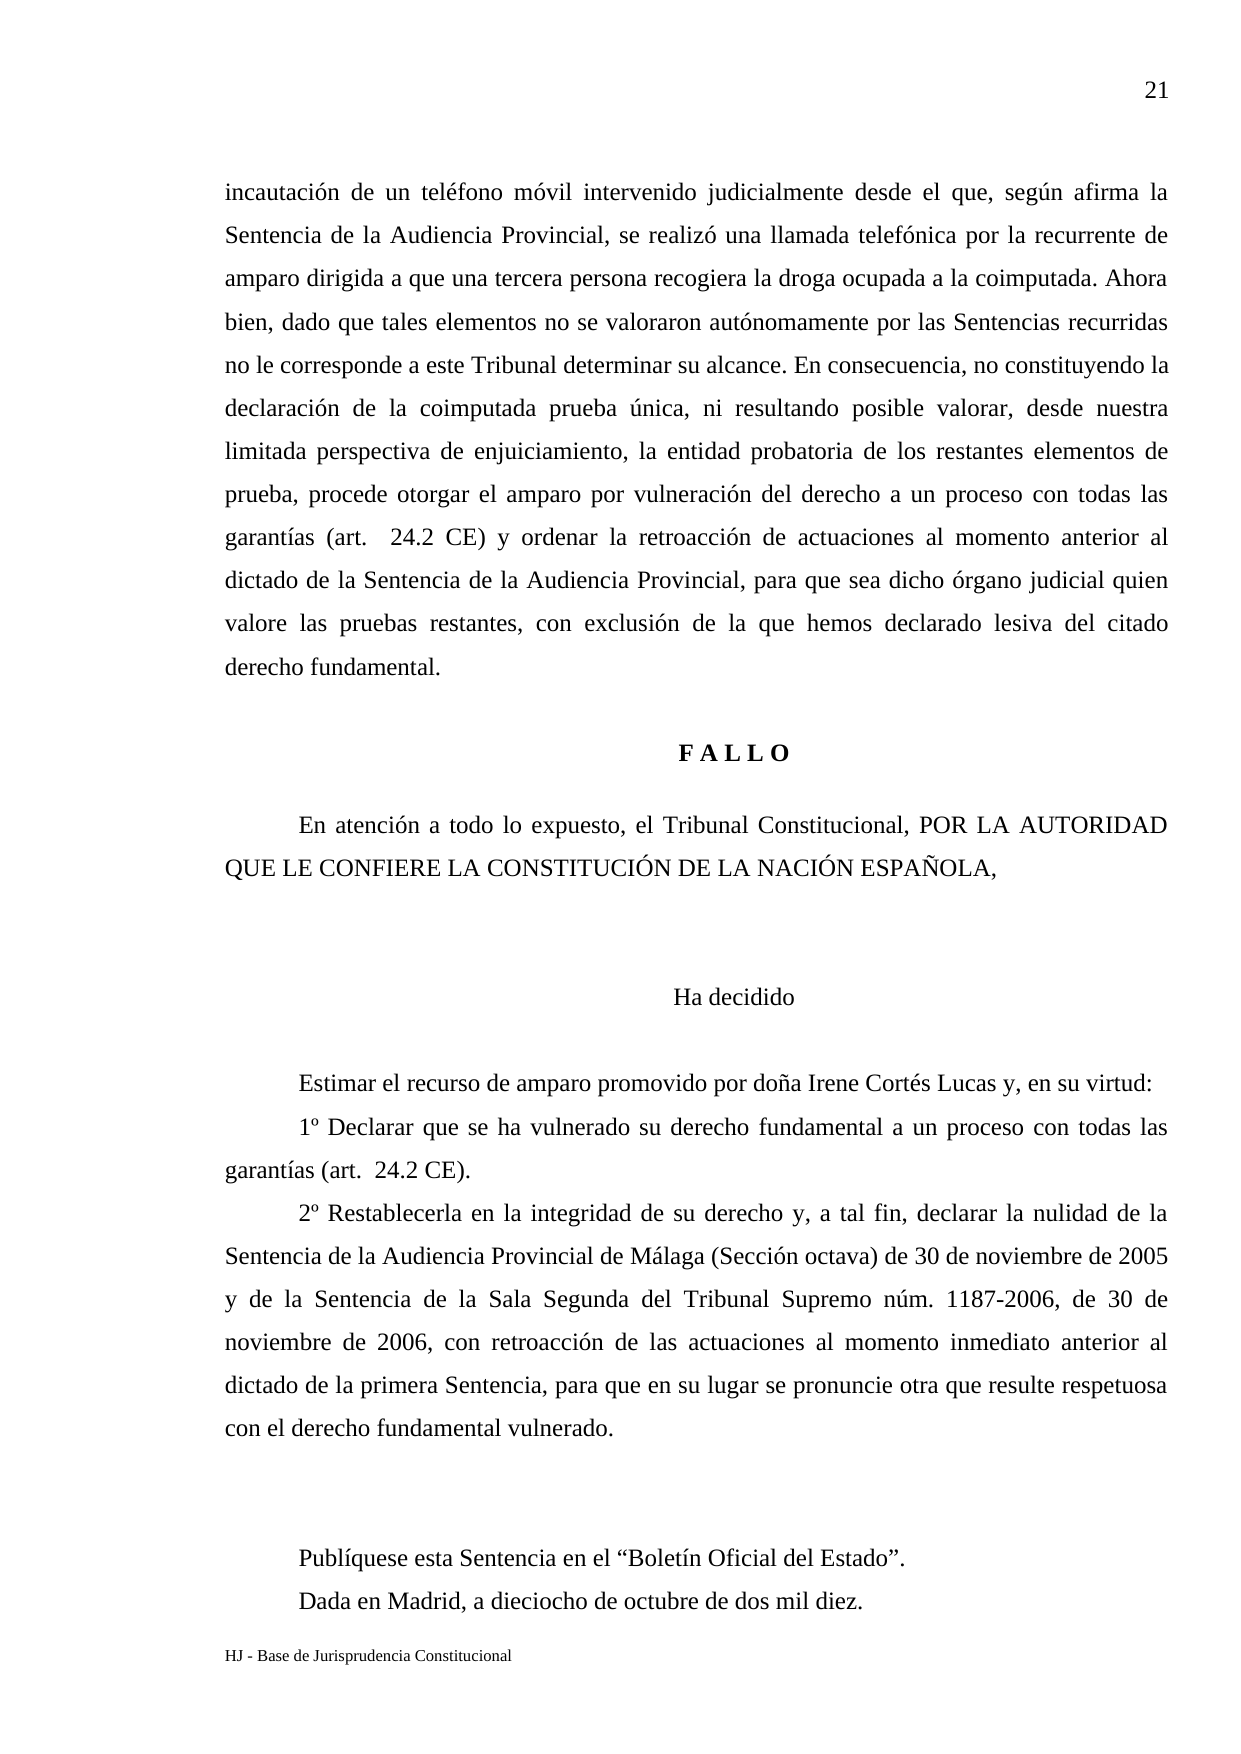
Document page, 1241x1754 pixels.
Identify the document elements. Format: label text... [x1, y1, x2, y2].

text Publíquese esta Sentencia en el “Boletín Oficial del Estado”. [224, 1543, 1169, 1572]
text Estimar el recurso de amparo promovido por doña Irene Cortés Lucas y, en su virtud: [224, 1068, 1169, 1097]
text 1º Declarar que se ha vulnerado su derecho fundamental a un proceso con todas las garantías (art. 24.2 CE). [224, 1112, 1169, 1183]
text Dada en Madrid, a dieciocho de octubre de dos mil diez. [224, 1586, 1169, 1615]
subtitle F A L L O [224, 738, 1169, 767]
text Ha decidido [224, 982, 1169, 1011]
text 2º Restablecerla en la integridad de su derecho y, a tal fin, declarar la nulidad de la Sentencia de la Audiencia Provincial de Málaga (Sección octava) de 30 de noviembre de 2005 y de la Sentencia de la Sala Segunda del Tribunal Supremo núm. 1187-2006, de 30 de noviembre de 2006, con retroacción de las actuaciones al momento inmediato anterior al dictado de la primera Sentencia, para que en su lugar se pronuncie otra que resulte respetuosa con el derecho fundamental vulnerado. [224, 1198, 1169, 1442]
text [224, 177, 1169, 680]
text En atención a todo lo expuesto, el Tribunal Constitucional, POR LA AUTORIDAD QUE LE CONFIERE LA CONSTITUCIÓN DE LA NACIÓN ESPAÑOLA, [224, 810, 1169, 882]
